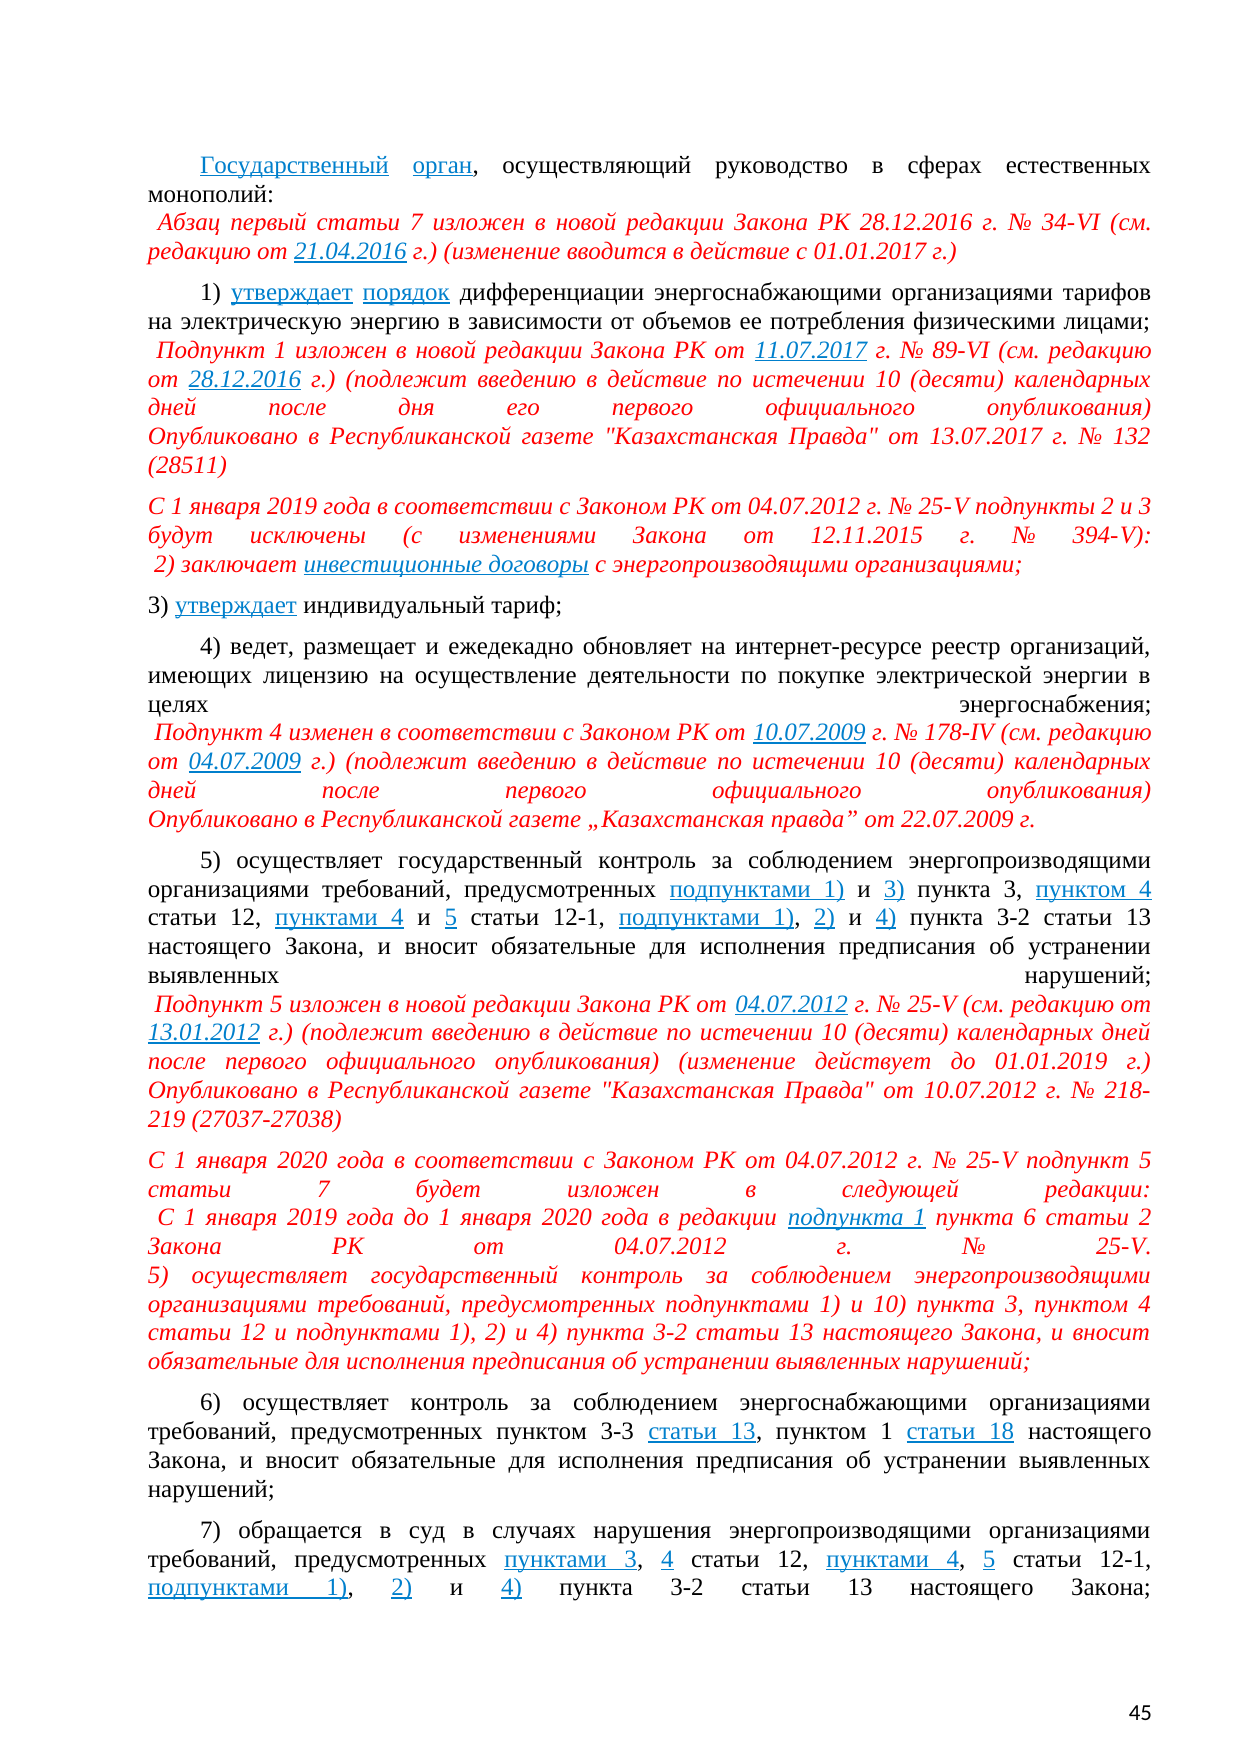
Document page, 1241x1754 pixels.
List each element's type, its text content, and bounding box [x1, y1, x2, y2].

text 5) осуществляет государственный контроль за соблюдением энергопроизводящими организациями требований, предусмотренных подпунктами 1) и 3) пункта 3, пунктом 4 статьи 12, пунктами 4 и 5 статьи 12-1, подпунктами 1), 2) и 4) пункта 3-2 статьи 13 настоящего Закона, и вносит обязательные для исполнения предписания об устранении выявленных нарушений; Подпункт 5 изложен в новой редакции Закона РК от 04.07.2012 г. № 25-V (см. редакцию от 13.01.2012 г.) (подлежит введению в действие по истечении 10 (десяти) календарных дней после первого официального опубликования) (изменение действует до 01.01.2019 г.) Опубликовано в Республиканской газете "Казахстанская Правда" от 10.07.2012 г. № 218-219 (27037-27038) [148, 845, 1152, 1132]
text С 1 января 2019 года в соответствии с Законом РК от 04.07.2012 г. № 25-V подпункты 2 и 3 будут исключены (с изменениями Закона от 12.11.2015 г. № 394-V): 2) заключает инвестиционные договоры с энергопроизводящими организациями; [148, 491, 1152, 577]
text 3) утверждает индивидуальный тариф; [148, 590, 1152, 619]
text С 1 января 2020 года в соответствии с Законом РК от 04.07.2012 г. № 25-V подпункт 5 статьи 7 будет изложен в следующей редакции: С 1 января 2019 года до 1 января 2020 года в редакции подпункта 1 пункта 6 статьи 2 Закона РК от 04.07.2012 г. № 25-V. 5) осуществляет государственный контроль за соблюдением энергопроизводящими организациями требований, предусмотренных подпунктами 1) и 10) пункта 3, пунктом 4 статьи 12 и подпунктами 1), 2) и 4) пункта 3-2 статьи 13 настоящего Закона, и вносит обязательные для исполнения предписания об устранении выявленных нарушений; [148, 1145, 1152, 1375]
text 1) утверждает порядок дифференциации энергоснабжающими организациями тарифов на электрическую энергию в зависимости от объемов ее потребления физическими лицами; Подпункт 1 изложен в новой редакции Закона РК от 11.07.2017 г. № 89-VI (см. редакцию от 28.12.2016 г.) (подлежит введению в действие по истечении 10 (десяти) календарных дней после дня его первого официального опубликования) Опубликовано в Республиканской газете "Казахстанская Правда" от 13.07.2017 г. № 132 (28511) [148, 277, 1152, 479]
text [148, 1515, 1152, 1601]
text 4) ведет, размещает и ежедекадно обновляет на интернет-ресурсе реестр организаций, имеющих лицензию на осуществление деятельности по покупке электрической энергии в целях энергоснабжения; Подпункт 4 изменен в соответствии с Законом РК от 10.07.2009 г. № 178-IV (см. редакцию от 04.07.2009 г.) (подлежит введению в действие по истечении 10 (десяти) календарных дней после первого официального опубликования) Опубликовано в Республиканской газете „Казахстанская правда” от 22.07.2009 г. [148, 631, 1152, 832]
text Государственный орган, осуществляющий руководство в сферах естественных монополий: Абзац первый статьи 7 изложен в новой редакции Закона РК 28.12.2016 г. № 34-VI (см. редакцию от 21.04.2016 г.) (изменение вводится в действие с 01.01.2017 г.) [148, 150, 1152, 265]
text 6) осуществляет контроль за соблюдением энергоснабжающими организациями требований, предусмотренных пунктом 3-3 статьи 13, пунктом 1 статьи 18 настоящего Закона, и вносит обязательные для исполнения предписания об устранении выявленных нарушений; [148, 1387, 1152, 1502]
